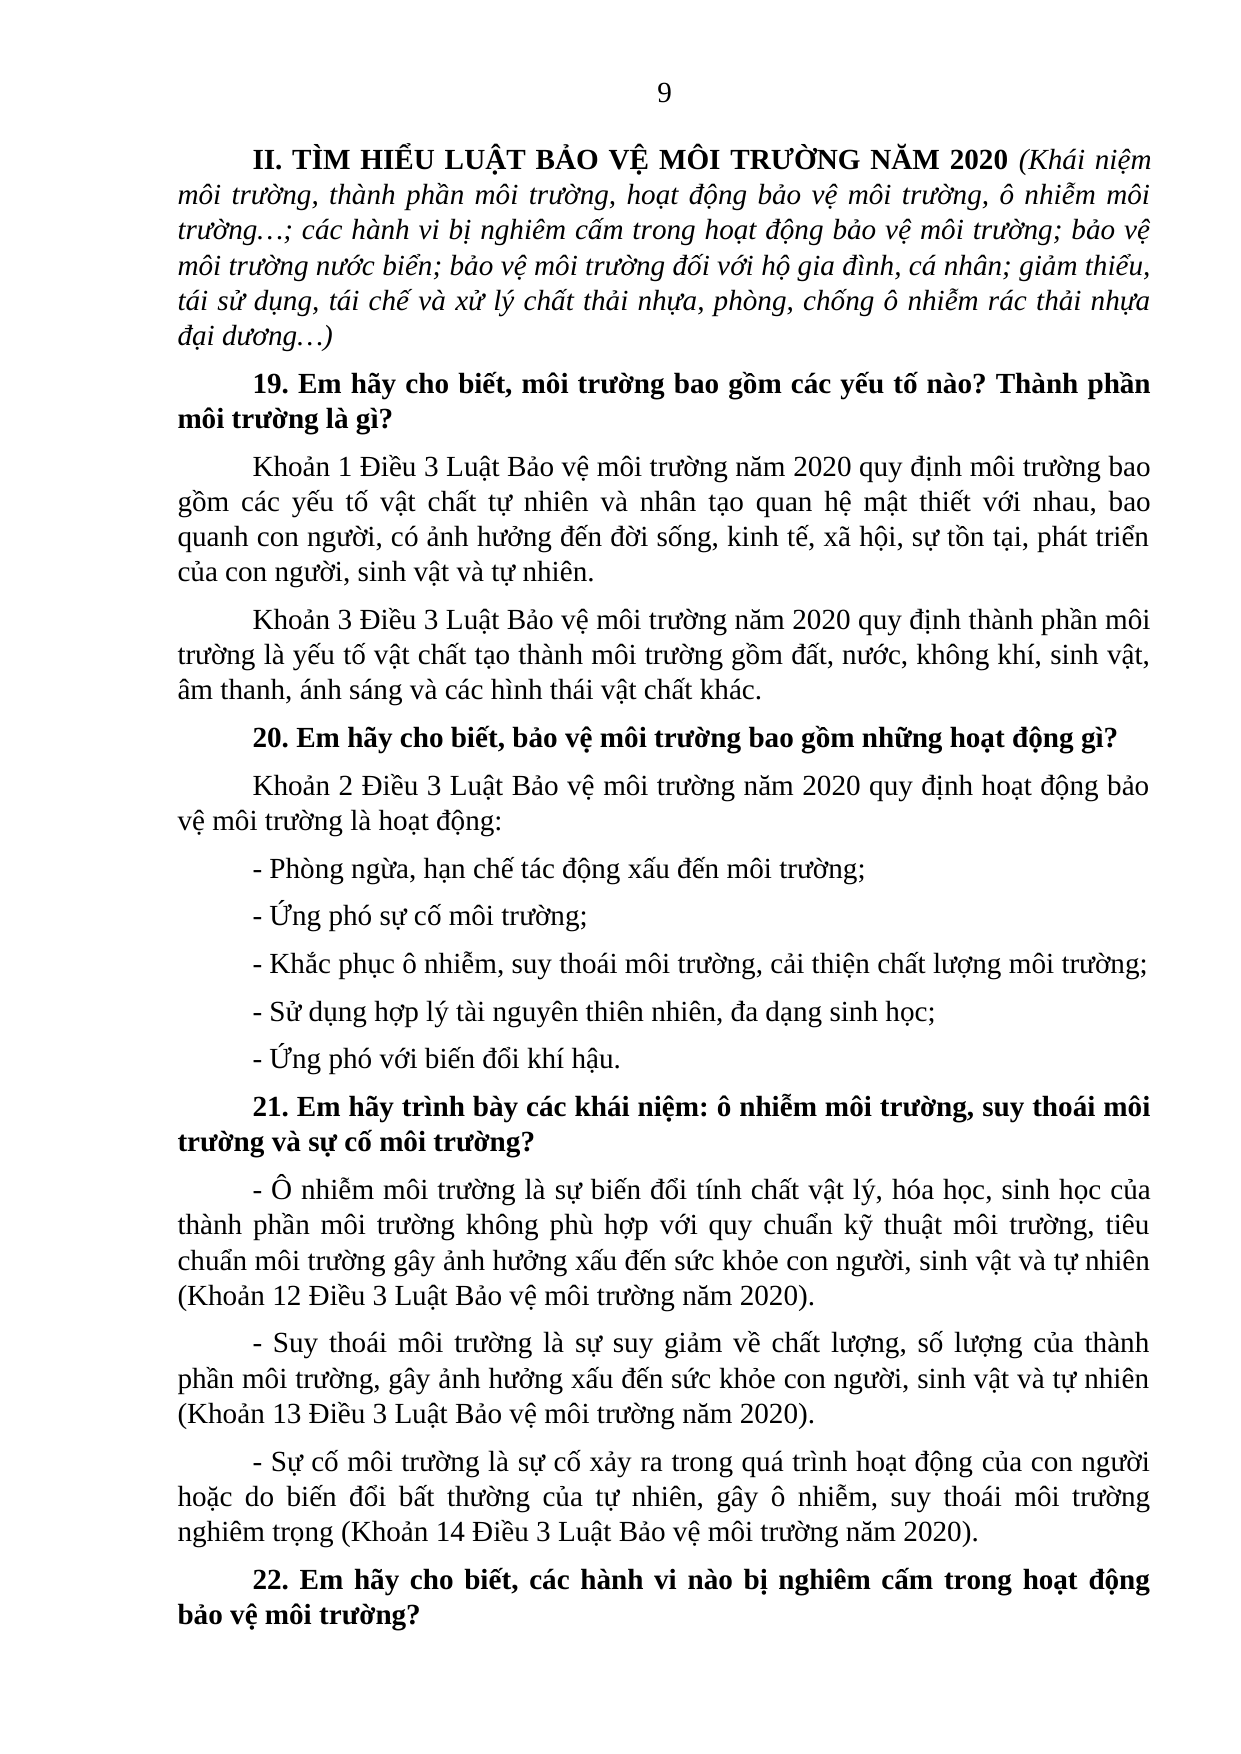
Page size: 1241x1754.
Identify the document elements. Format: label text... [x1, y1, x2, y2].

text - Sử dụng hợp lý tài nguyên thiên nhiên, đa dạng sinh học; [177, 994, 1152, 1027]
text II. TÌM HIỂU LUẬT BẢO VỆ MÔI TRƯỜNG NĂM 2020 (Khái niệm môi trường, thành phần môi trường, hoạt động bảo vệ môi trường, ô nhiễm môi trường…; các hành vi bị nghiêm cấm trong hoạt động bảo vệ môi trường; bảo vệ môi trường nước biển; bảo vệ môi trường đối với hộ gia đình, cá nhân; giảm thiểu, tái sử dụng, tái chế và xử lý chất thải nhựa, phòng, chống ô nhiễm rác thải nhựa đại dương…) [177, 142, 1152, 352]
text - Suy thoái môi trường là sự suy giảm về chất lượng, số lượng của thành phần môi trường, gây ảnh hưởng xấu đến sức khỏe con người, sinh vật và tự nhiên (Khoản 13 Điều 3 Luật Bảo vệ môi trường năm 2020). [177, 1326, 1152, 1429]
text Khoản 2 Điều 3 Luật Bảo vệ môi trường năm 2020 quy định hoạt động bảo vệ môi trường là hoạt động: [177, 768, 1152, 837]
text Khoản 1 Điều 3 Luật Bảo vệ môi trường năm 2020 quy định môi trường bao gồm các yếu tố vật chất tự nhiên và nhân tạo quan hệ mật thiết với nhau, bao quanh con người, có ảnh hưởng đến đời sống, kinh tế, xã hội, sự tồn tại, phát triển của con người, sinh vật và tự nhiên. [177, 449, 1152, 588]
text - Ô nhiễm môi trường là sự biến đổi tính chất vật lý, hóa học, sinh học của thành phần môi trường không phù hợp với quy chuẩn kỹ thuật môi trường, tiêu chuẩn môi trường gây ảnh hưởng xấu đến sức khỏe con người, sinh vật và tự nhiên (Khoản 12 Điều 3 Luật Bảo vệ môi trường năm 2020). [177, 1172, 1152, 1311]
text - Phòng ngừa, hạn chế tác động xấu đến môi trường; [177, 851, 1152, 884]
text - Khắc phục ô nhiễm, suy thoái môi trường, cải thiện chất lượng môi trường; [177, 946, 1152, 980]
text - Ứng phó với biến đổi khí hậu. [177, 1042, 1152, 1075]
text - Ứng phó sự cố môi trường; [177, 898, 1152, 932]
text 21. Em hãy trình bày các khái niệm: ô nhiễm môi trường, suy thoái môi trường và sự cố môi trường? [177, 1089, 1152, 1158]
text Khoản 3 Điều 3 Luật Bảo vệ môi trường năm 2020 quy định thành phần môi trường là yếu tố vật chất tạo thành môi trường gồm đất, nước, không khí, sinh vật, âm thanh, ánh sáng và các hình thái vật chất khác. [177, 602, 1152, 706]
text 22. Em hãy cho biết, các hành vi nào bị nghiêm cấm trong hoạt động bảo vệ môi trường? [177, 1562, 1152, 1631]
text 20. Em hãy cho biết, bảo vệ môi trường bao gồm những hoạt động gì? [177, 720, 1152, 754]
text 19. Em hãy cho biết, môi trường bao gồm các yếu tố nào? Thành phần môi trường là gì? [177, 366, 1152, 434]
text - Sự cố môi trường là sự cố xảy ra trong quá trình hoạt động của con người hoặc do biến đổi bất thường của tự nhiên, gây ô nhiễm, suy thoái môi trường nghiêm trọng (Khoản 14 Điều 3 Luật Bảo vệ môi trường năm 2020). [177, 1444, 1152, 1548]
